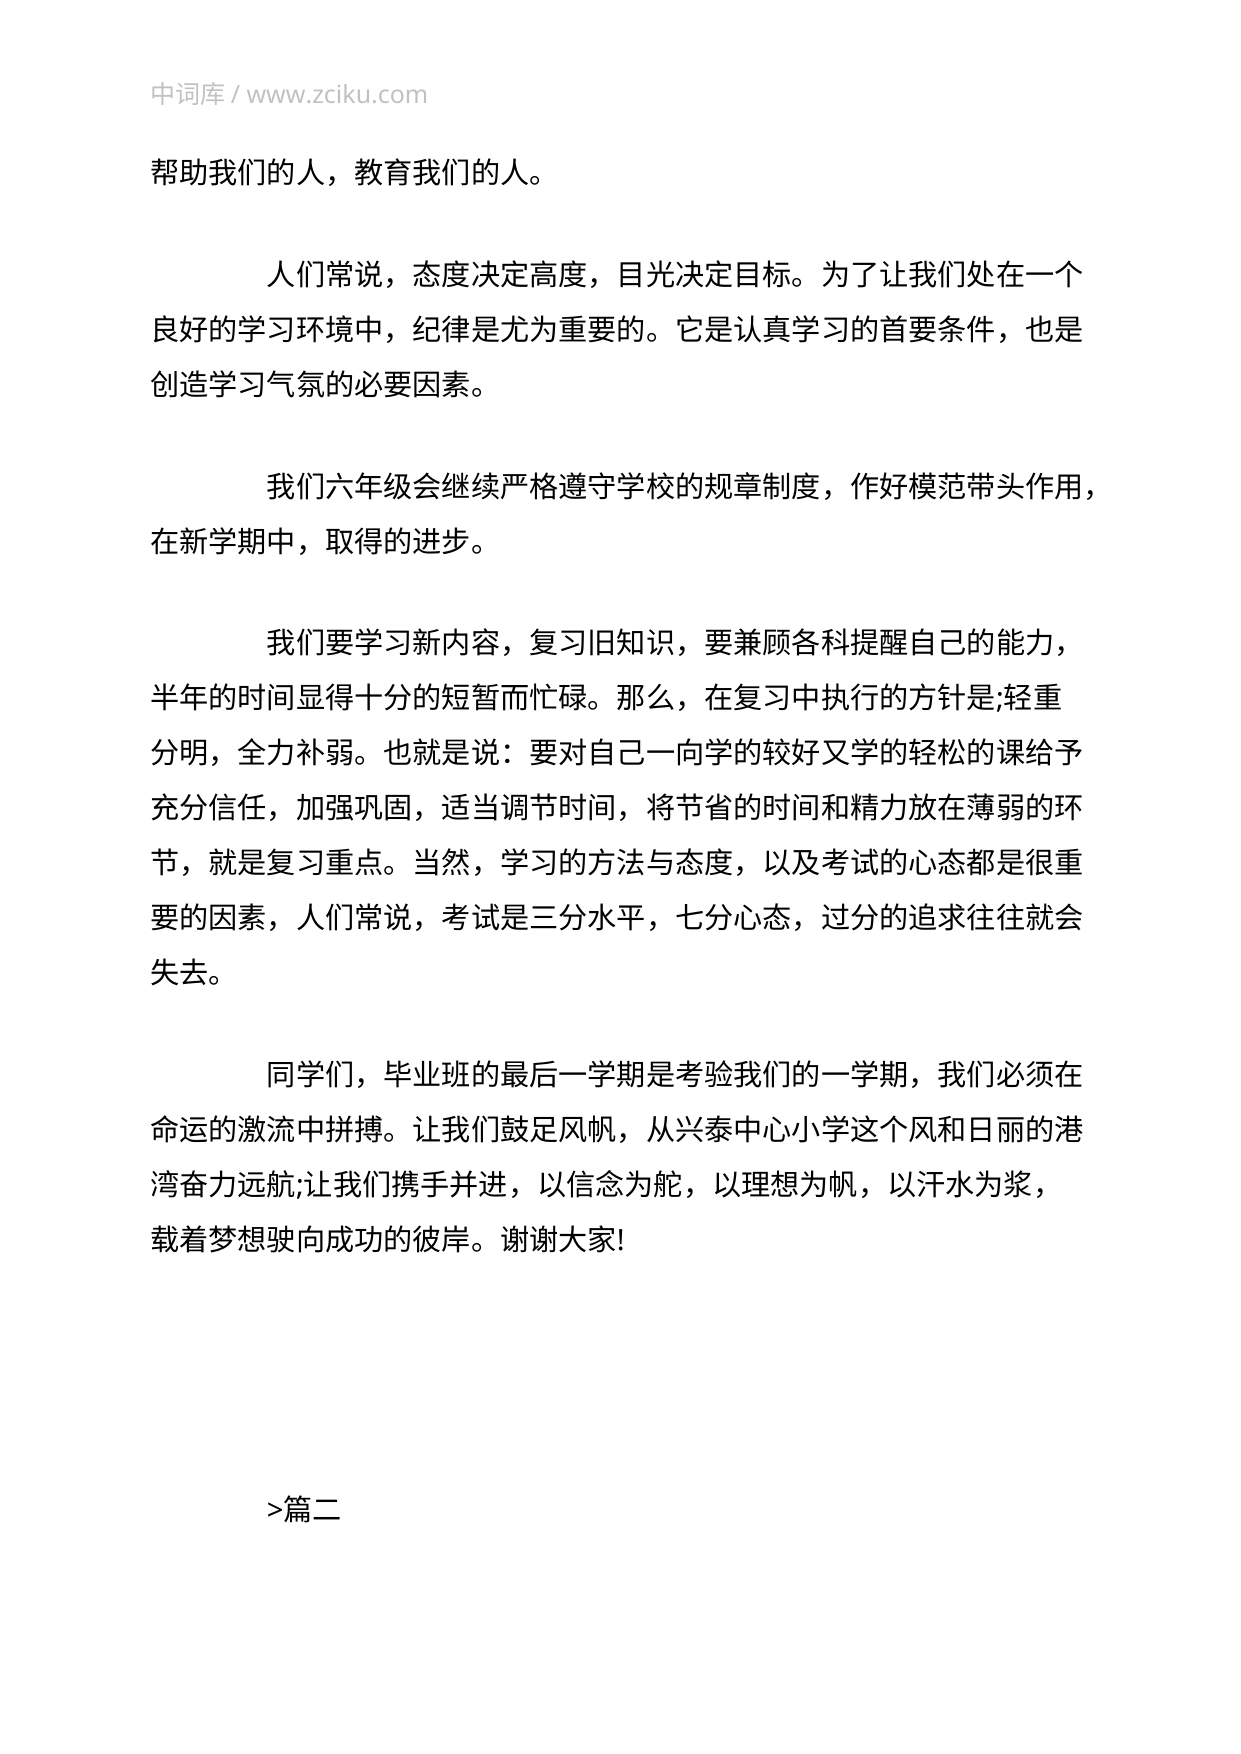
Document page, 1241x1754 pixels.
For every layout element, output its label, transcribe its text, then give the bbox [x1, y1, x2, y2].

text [150, 150, 1090, 192]
text 我们要学习新内容，复习旧知识，要兼顾各科提醒自己的能力，半年的时间显得十分的短暂而忙碌。那么，在复习中执行的方针是;轻重分明，全力补弱。也就是说：要对自己一向学的较好又学的轻松的课给予充分信任，加强巩固，适当调节时间，将节省的时间和精力放在薄弱的环节，就是复习重点。当然，学习的方法与态度，以及考试的心态都是很重要的因素，人们常说，考试是三分水平，七分心态，过分的追求往往就会失去。 [150, 620, 1090, 992]
text >篇二 [150, 1486, 1090, 1529]
text 人们常说，态度决定高度，目光决定目标。为了让我们处在一个良好的学习环境中，纪律是尤为重要的。它是认真学习的首要条件，也是创造学习气氛的必要因素。 [150, 252, 1090, 404]
text 我们六年级会继续严格遵守学校的规章制度，作好模范带头作用，在新学期中，取得的进步。 [150, 463, 1090, 561]
text 同学们，毕业班的最后一学期是考验我们的一学期，我们必须在命运的激流中拼搏。让我们鼓足风帆，从兴泰中心小学这个风和日丽的港湾奋力远航;让我们携手并进，以信念为舵，以理想为帆，以汗水为浆，载着梦想驶向成功的彼岸。谢谢大家! [150, 1051, 1090, 1258]
